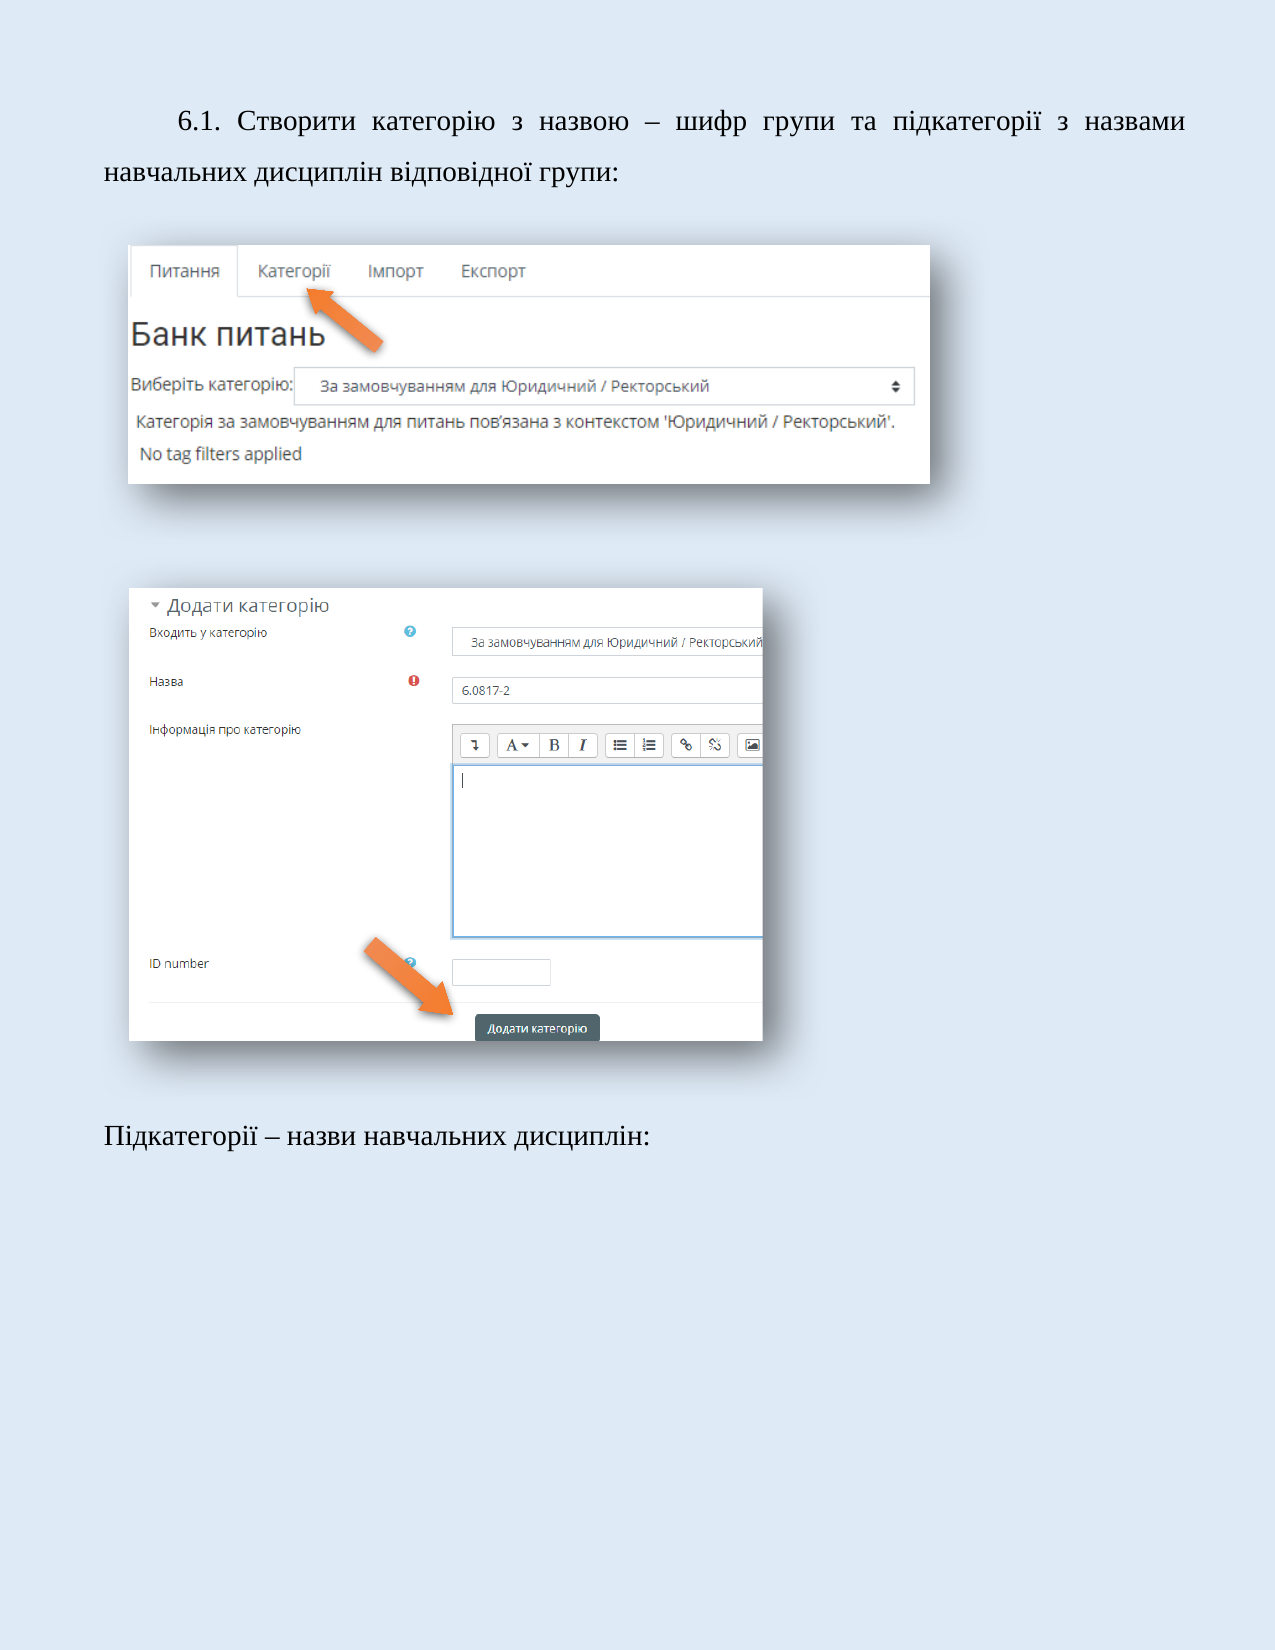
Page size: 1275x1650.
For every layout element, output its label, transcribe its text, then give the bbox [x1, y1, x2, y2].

text Підкатегорії – назви навчальних дисциплін: [103, 1118, 1186, 1152]
text 6.1. Створити категорію з назвою – шифр групи та підкатегорії з назвами навчальних дисциплін відповідної групи: [103, 103, 1186, 187]
picture [128, 245, 930, 484]
picture [129, 588, 763, 1041]
